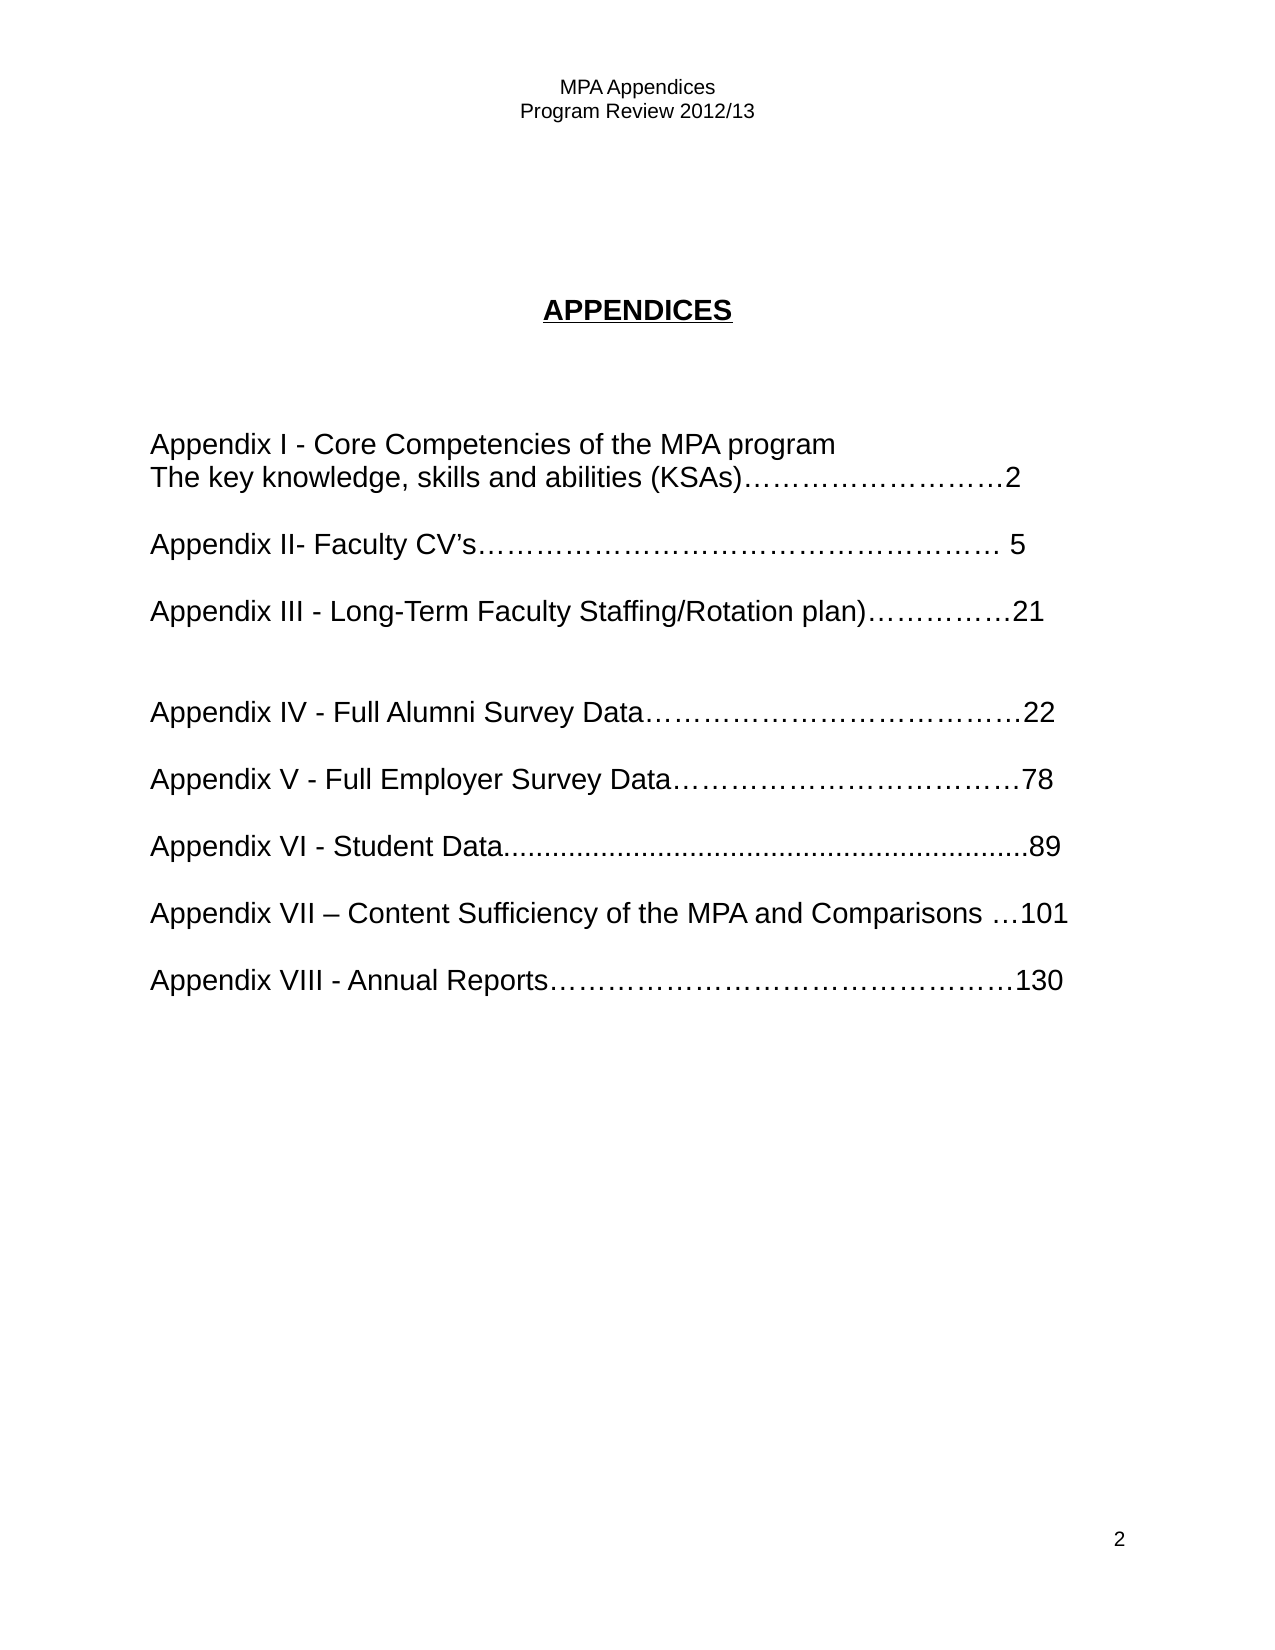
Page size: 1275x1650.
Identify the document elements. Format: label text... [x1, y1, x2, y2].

text Appendix I - Core Competencies of the MPA program [150, 427, 1125, 460]
text Appendix V - Full Employer Survey Data………………………………78 [150, 762, 1125, 796]
text The key knowledge, skills and abilities (KSAs)………………………2 [150, 460, 1125, 494]
text Appendix VIII - Annual Reports…………………………………………130 [150, 963, 1125, 997]
text Appendix II- Faculty CV’s……………………………………………… 5 [150, 527, 1125, 561]
text APPENDICES [150, 292, 1125, 326]
text Appendix IV - Full Alumni Survey Data…………………………………22 [150, 695, 1125, 728]
text Appendix VII – Content Sufficiency of the MPA and Comparisons …101 [150, 896, 1125, 930]
text Appendix VI - Student Data.................................................................89 [150, 829, 1125, 863]
text Appendix III - Long-Term Faculty Staffing/Rotation plan)……………21 [150, 594, 1125, 628]
